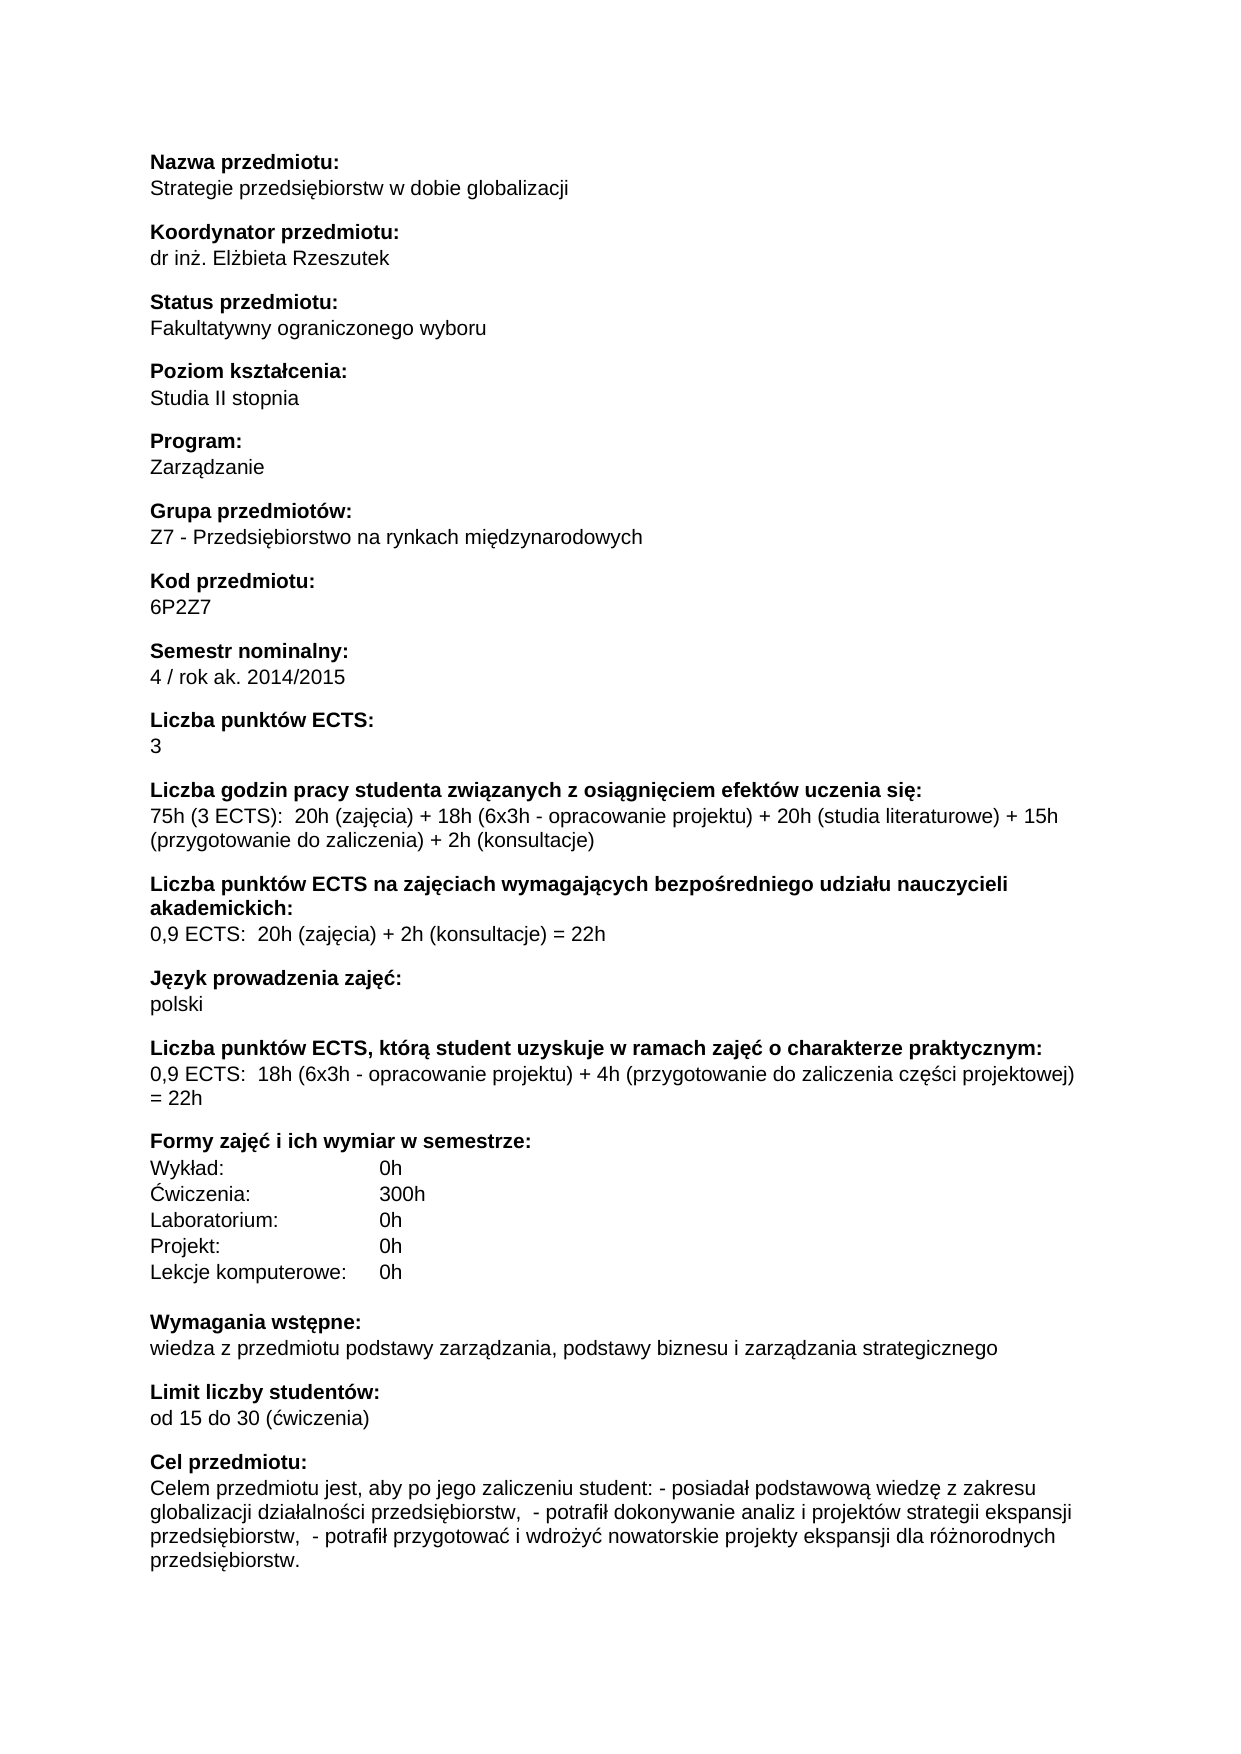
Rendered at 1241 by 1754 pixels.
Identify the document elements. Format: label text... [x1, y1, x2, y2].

text Kod przedmiotu: [150, 569, 1090, 593]
table_cell Lekcje komputerowe: [140, 1260, 367, 1284]
text Poziom kształcenia: [150, 359, 1090, 383]
table_cell Projekt: [140, 1234, 367, 1258]
table_cell 0h [369, 1232, 597, 1258]
text Fakultatywny ograniczonego wyboru [150, 316, 1090, 339]
text Zarządzanie [150, 455, 1090, 479]
text Cel przedmiotu: [150, 1449, 1090, 1473]
text Limit liczby studentów: [150, 1380, 1090, 1404]
text Program: [150, 429, 1090, 453]
table_header Wykład: [140, 1156, 367, 1180]
table_cell 0h [369, 1258, 597, 1284]
text Nazwa przedmiotu: [150, 150, 1090, 174]
text Status przedmiotu: [150, 289, 1090, 313]
text 0,9 ECTS: 18h (6x3h - opracowanie projektu) + 4h (przygotowanie do zaliczenia części projektowej) = 22h [150, 1061, 1090, 1109]
text Strategie przedsiębiorstw w dobie globalizacji [150, 176, 1090, 200]
table_cell Laboratorium: [140, 1208, 367, 1232]
text Studia II stopnia [150, 385, 1090, 409]
text Formy zajęć i ich wymiar w semestrze: [150, 1129, 1090, 1153]
text Semestr nominalny: [150, 638, 1090, 662]
text od 15 do 30 (ćwiczenia) [150, 1406, 1090, 1430]
table_header 0h [369, 1156, 597, 1180]
text Liczba punktów ECTS na zajęciach wymagających bezpośredniego udziału nauczycieli akademickich: [150, 872, 1090, 920]
text polski [150, 992, 1090, 1016]
table_cell Ćwiczenia: [140, 1182, 367, 1206]
text wiedza z przedmiotu podstawy zarządzania, podstawy biznesu i zarządzania strategicznego [150, 1336, 1090, 1360]
text Liczba godzin pracy studenta związanych z osiągnięciem efektów uczenia się: [150, 778, 1090, 802]
table_cell 300h [369, 1180, 597, 1206]
text 75h (3 ECTS): 20h (zajęcia) + 18h (6x3h - opracowanie projektu) + 20h (studia literaturowe) + 15h (przygotowanie do zaliczenia) + 2h (konsultacje) [150, 804, 1090, 852]
text Grupa przedmiotów: [150, 499, 1090, 523]
text Koordynator przedmiotu: [150, 220, 1090, 244]
text 4 / rok ak. 2014/2015 [150, 664, 1090, 688]
text dr inż. Elżbieta Rzeszutek [150, 246, 1090, 270]
table_cell 0h [369, 1206, 597, 1232]
text Liczba punktów ECTS, którą student uzyskuje w ramach zajęć o charakterze praktycznym: [150, 1035, 1090, 1059]
text 3 [150, 734, 1090, 758]
text Liczba punktów ECTS: [150, 708, 1090, 732]
text Celem przedmiotu jest, aby po jego zaliczeniu student: - posiadał podstawową wiedzę z zakresu globalizacji działalności przedsiębiorstw, - potrafił dokonywanie analiz i projektów strategii ekspansji przedsiębiorstw, - potrafił przygotować i wdrożyć nowatorskie projekty ekspansji dla różnorodnych przedsiębiorstw. [150, 1476, 1090, 1571]
text Z7 - Przedsiębiorstwo na rynkach międzynarodowych [150, 525, 1090, 549]
text Wymagania wstępne: [150, 1310, 1090, 1334]
text Język prowadzenia zajęć: [150, 966, 1090, 989]
text 6P2Z7 [150, 595, 1090, 619]
text 0,9 ECTS: 20h (zajęcia) + 2h (konsultacje) = 22h [150, 922, 1090, 946]
